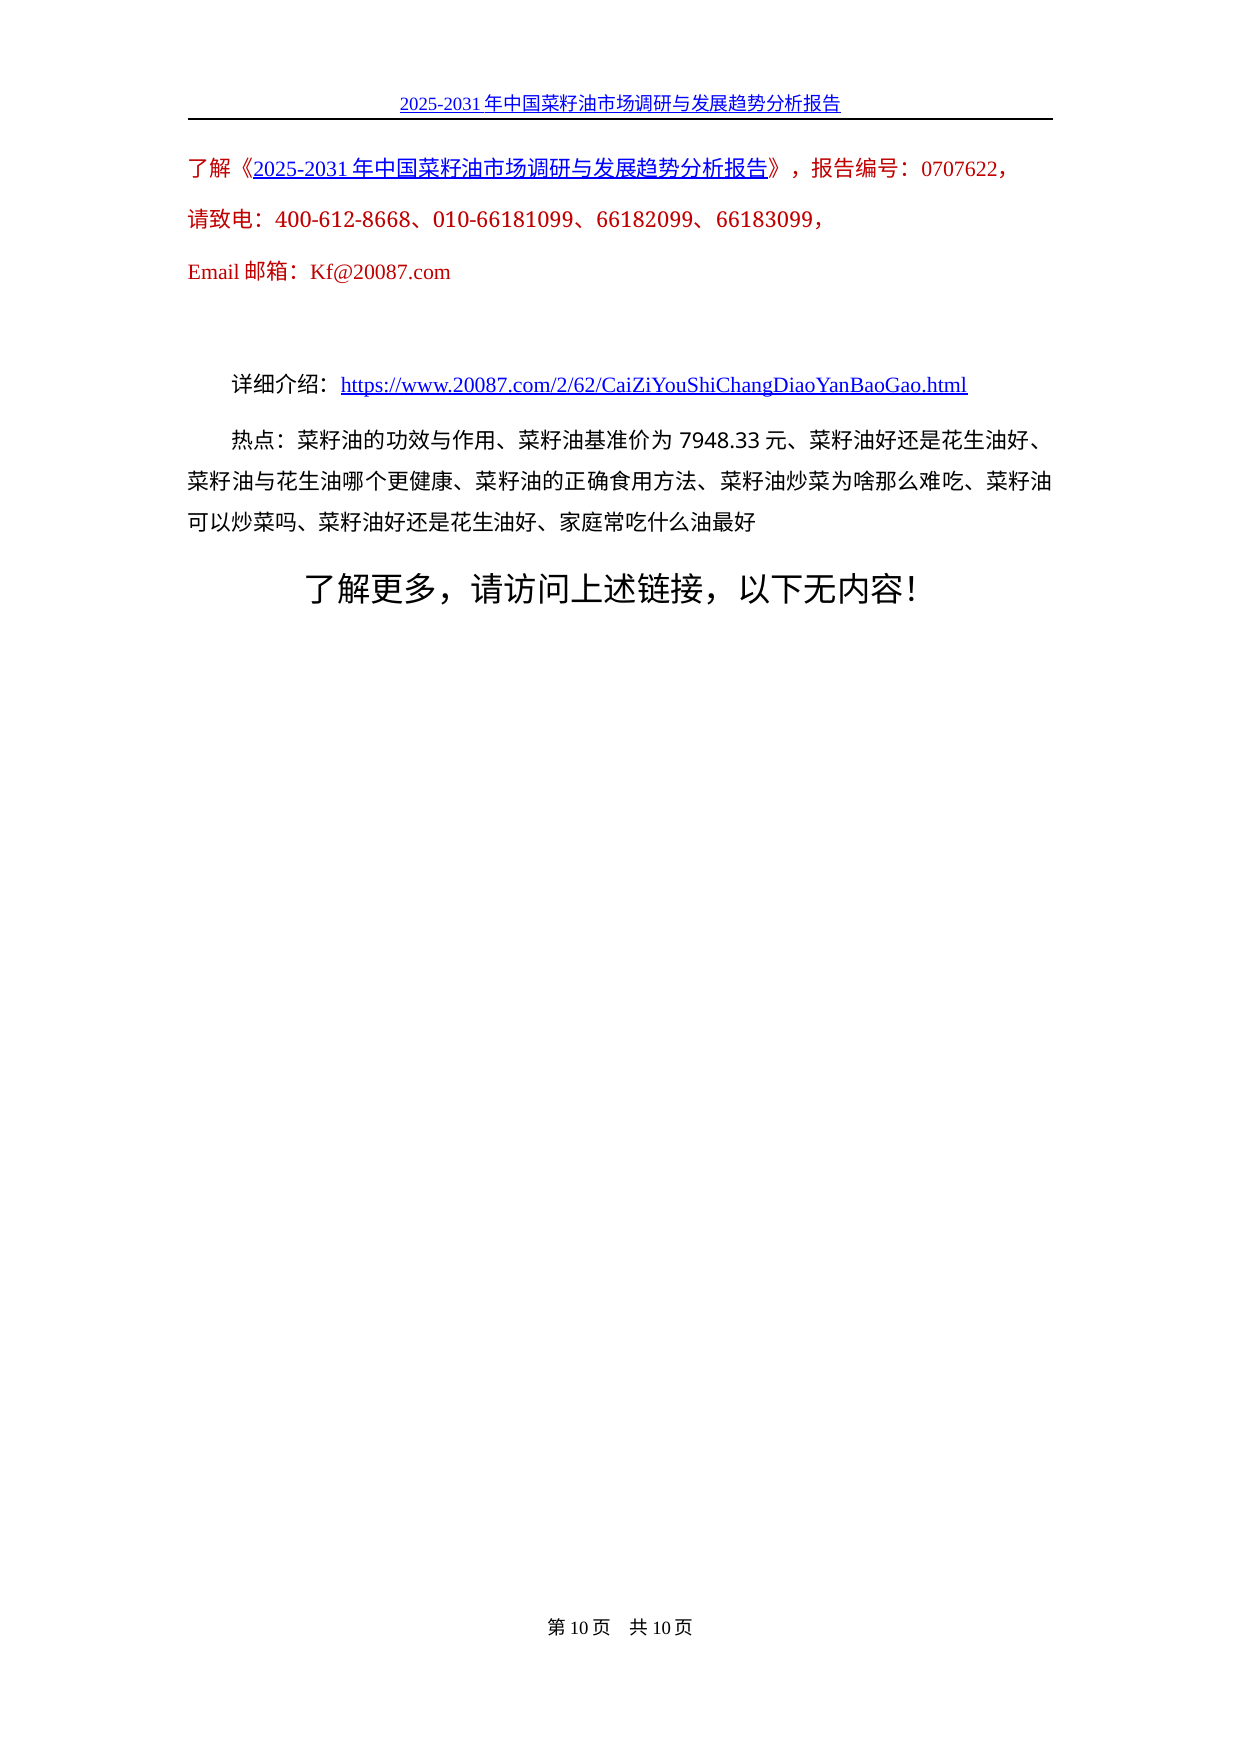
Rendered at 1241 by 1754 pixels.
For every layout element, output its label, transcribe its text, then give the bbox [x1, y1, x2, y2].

text 了解《2025-2031年中国菜籽油市场调研与发展趋势分析报告》，报告编号：0707622， [187, 150, 1053, 183]
text 详细介绍：https://www.20087.com/2/62/CaiZiYouShiChangDiaoYanBaoGao.html [187, 366, 1053, 399]
text Email邮箱：Kf@20087.com [187, 253, 1053, 286]
text 请致电：400-612-8668、010-66181099、66182099、66183099， [187, 202, 1053, 234]
title 了解更多，请访问上述链接，以下无内容！ [187, 554, 1053, 619]
text 热点：菜籽油的功效与作用、菜籽油基准价为7948.33元、菜籽油好还是花生油好、菜籽油与花生油哪个更健康、菜籽油的正确食用方法、菜籽油炒菜为啥那么难吃、菜籽油可以炒菜吗、菜籽油好还是花生油好、家庭常吃什么油最好 [187, 423, 1053, 537]
